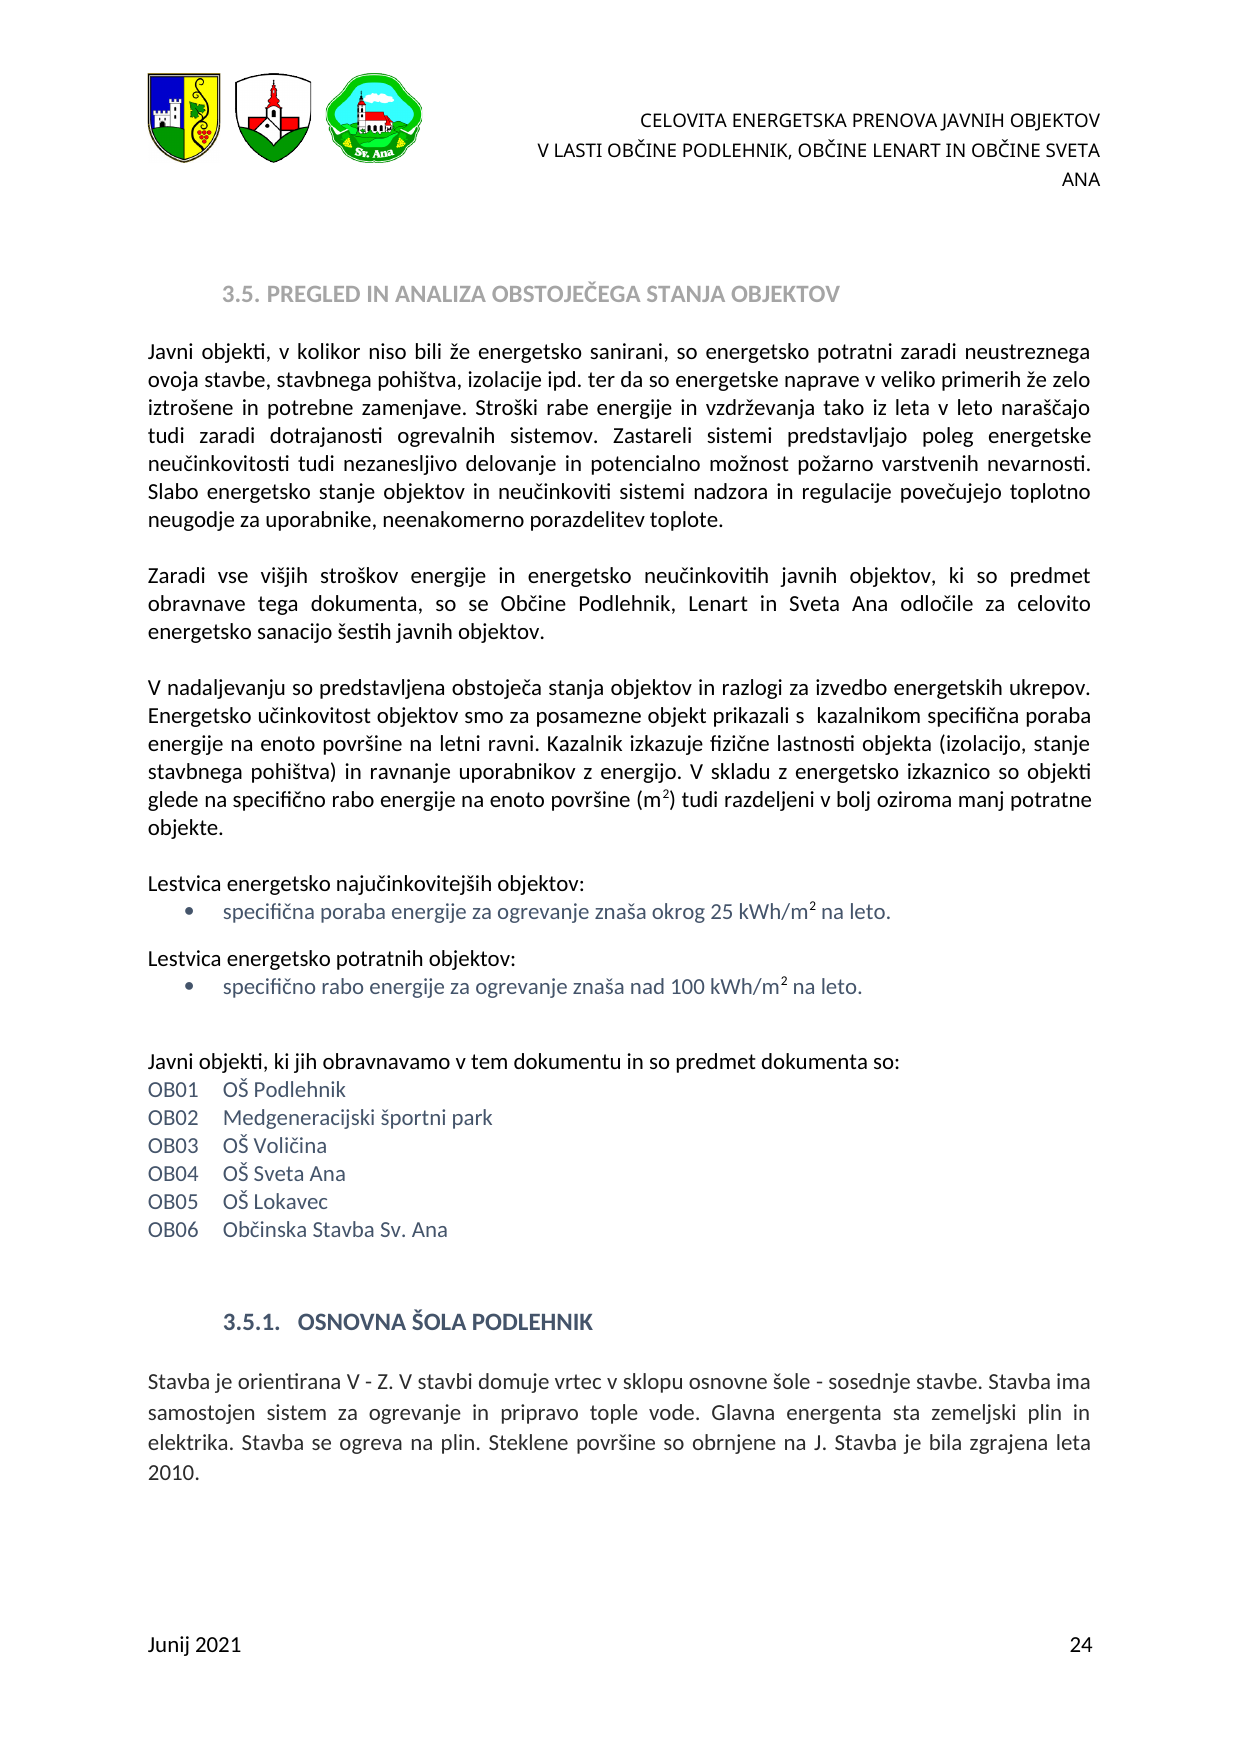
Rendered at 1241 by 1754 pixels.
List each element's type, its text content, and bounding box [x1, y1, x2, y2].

list specifično rabo energije za ogrevanje znaša nad 100 kWh/m2 na leto. [185, 972, 1093, 1000]
text OB01 OŠ Podlehnik [148, 1075, 1093, 1103]
text Zaradi vse višjih stroškov energije in energetsko neučinkovitih javnih objektov, ki so predmet obravnave tega dokumenta, so se Občine Podlehnik, Lenart in Sveta Ana odločile za celovito energetsko sanacijo šestih javnih objektov. [148, 561, 1093, 645]
text OB05 OŠ Lokavec [148, 1187, 1093, 1215]
picture [147, 73, 221, 163]
text OB03 OŠ Voličina [148, 1131, 1093, 1159]
text OB06 Občinska Stavba Sv. Ana [148, 1215, 1093, 1243]
text Lestvica energetsko najučinkovitejših objektov: [148, 869, 1093, 897]
text OB02 Medgeneracijski športni park [148, 1103, 1093, 1131]
text Javni objekti, v kolikor niso bili že energetsko sanirani, so energetsko potratni zaradi neustreznega ovoja stavbe, stavbnega pohištva, izolacije ipd. ter da so energetske naprave v veliko primerih že zelo iztrošene in potrebne zamenjave. Stroški rabe energije in vzdrževanja tako iz leta v leto naraščajo tudi zaradi dotrajanosti ogrevalnih sistemov. Zastareli sistemi predstavljajo poleg energetske neučinkovitosti tudi nezanesljivo delovanje in potencialno možnost požarno varstvenih nevarnosti. Slabo energetsko stanje objektov in neučinkoviti sistemi nadzora in regulacije povečujejo toplotno neugodje za uporabnike, neenakomerno porazdelitev toplote. [148, 337, 1093, 533]
text Lestvica energetsko potratnih objektov: [148, 944, 1093, 972]
list specifična poraba energije za ogrevanje znaša okrog 25 kWh/m2 na leto. [185, 897, 1093, 926]
picture [235, 73, 312, 163]
picture [325, 73, 423, 163]
text OB04 OŠ Sveta Ana [148, 1159, 1093, 1187]
subtitle OSNOVNA ŠOLA PODLEHNIK [223, 1306, 1093, 1337]
text Javni objekti, ki jih obravnavamo v tem dokumentu in so predmet dokumenta so: [148, 1047, 1093, 1075]
subtitle PREGLED IN ANALIZA OBSTOJEČEGA STANJA OBJEKTOV [222, 278, 1093, 309]
text V nadaljevanju so predstavljena obstoječa stanja objektov in razlogi za izvedbo energetskih ukrepov. Energetsko učinkovitost objektov smo za posamezne objekt prikazali s kazalnikom specifična poraba energije na enoto površine na letni ravni. Kazalnik izkazuje fizične lastnosti objekta (izolacijo, stanje stavbnega pohištva) in ravnanje uporabnikov z energijo. V skladu z energetsko izkaznico so objekti glede na specifično rabo energije na enoto površine (m2) tudi razdeljeni v bolj oziroma manj potratne objekte. [148, 673, 1093, 841]
text Stavba je orientirana V - Z. V stavbi domuje vrtec v sklopu osnovne šole - sosednje stavbe. Stavba ima samostojen sistem za ogrevanje in pripravo tople vode. Glavna energenta sta zemeljski plin in elektrika. Stavba se ogreva na plin. Steklene površine so obrnjene na J. Stavba je bila zgrajena leta 2010. [148, 1367, 1093, 1486]
